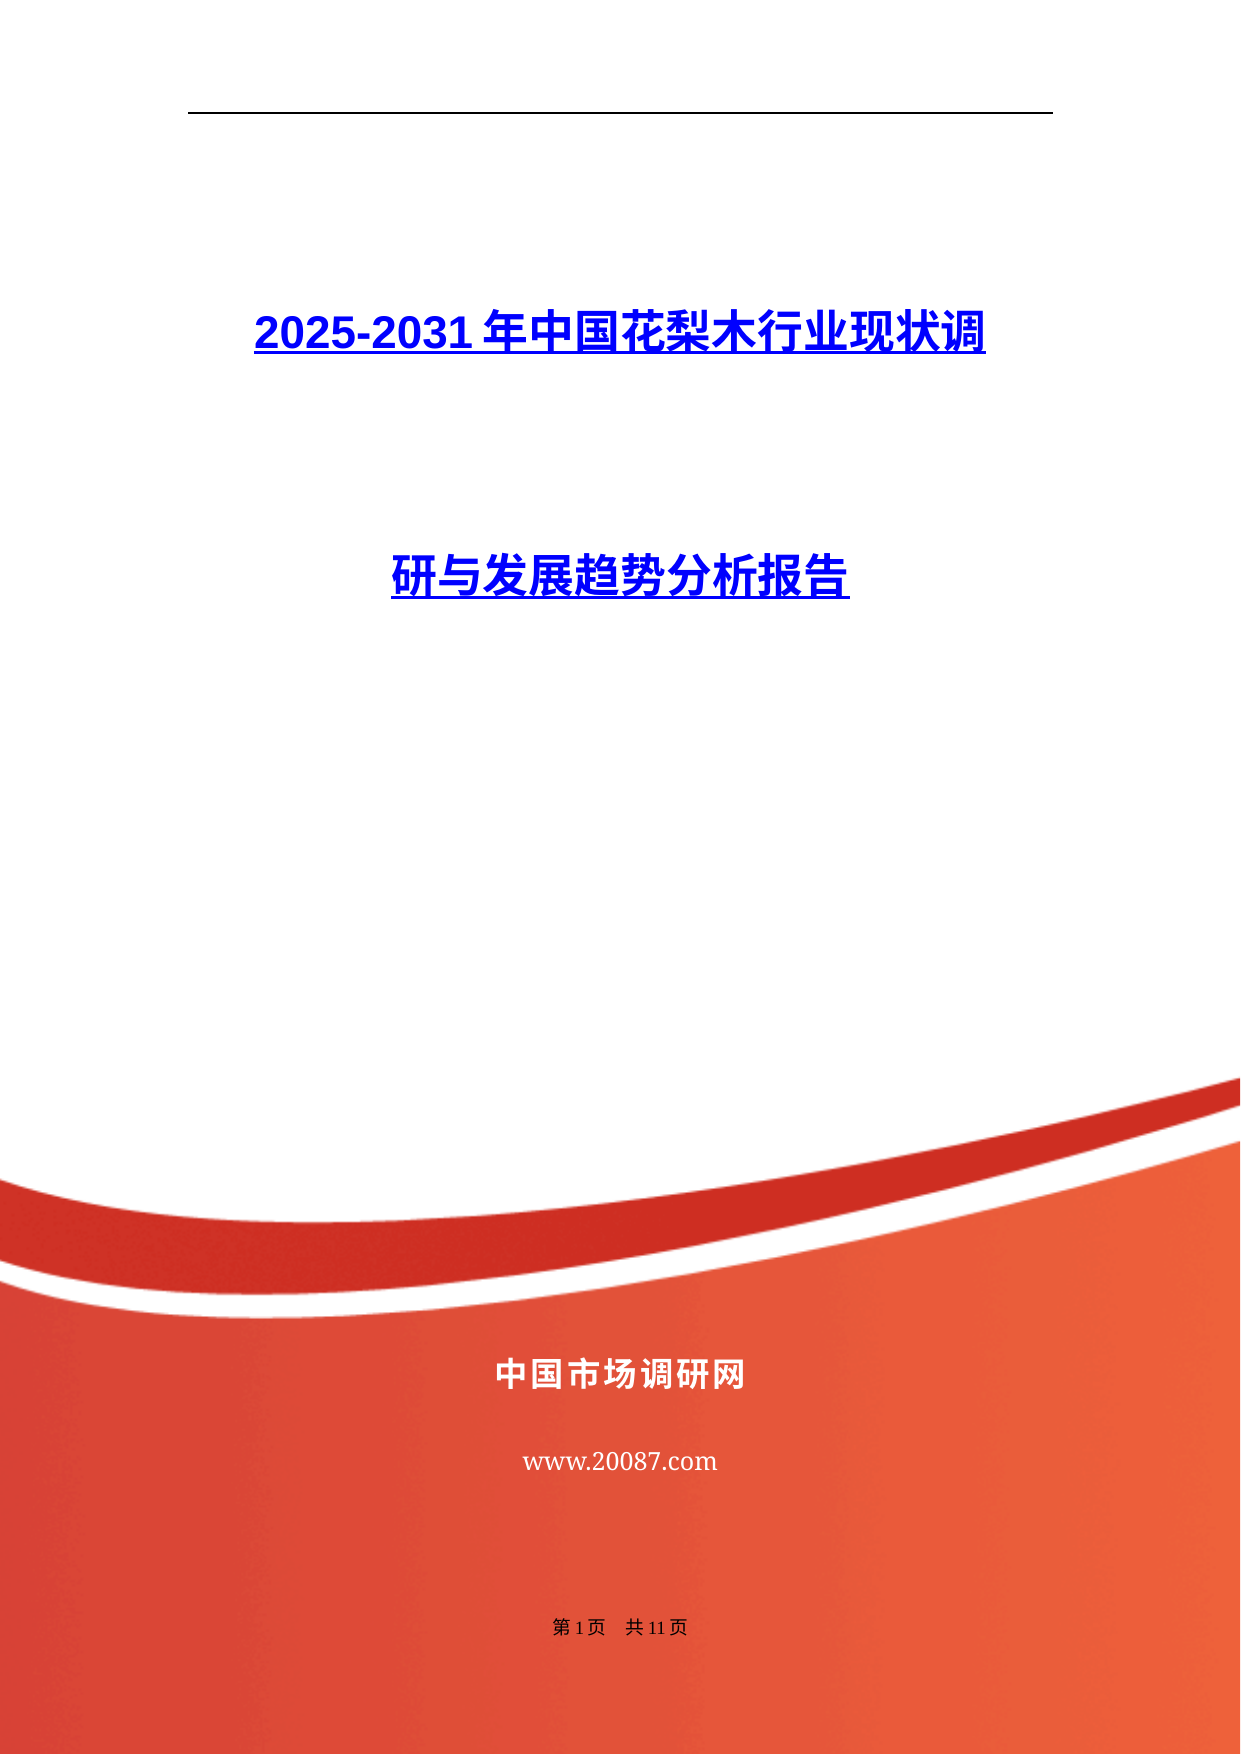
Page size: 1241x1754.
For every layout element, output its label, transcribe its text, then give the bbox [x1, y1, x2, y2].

table_header 2025-2031年中国花梨木行业现状调研与发展趋势分析报告 [188, 207, 1053, 773]
picture [0, 1006, 1241, 1754]
subtitle 中国市场调研网 [187, 1339, 1053, 1404]
text www.20087.com [187, 1428, 1053, 1493]
